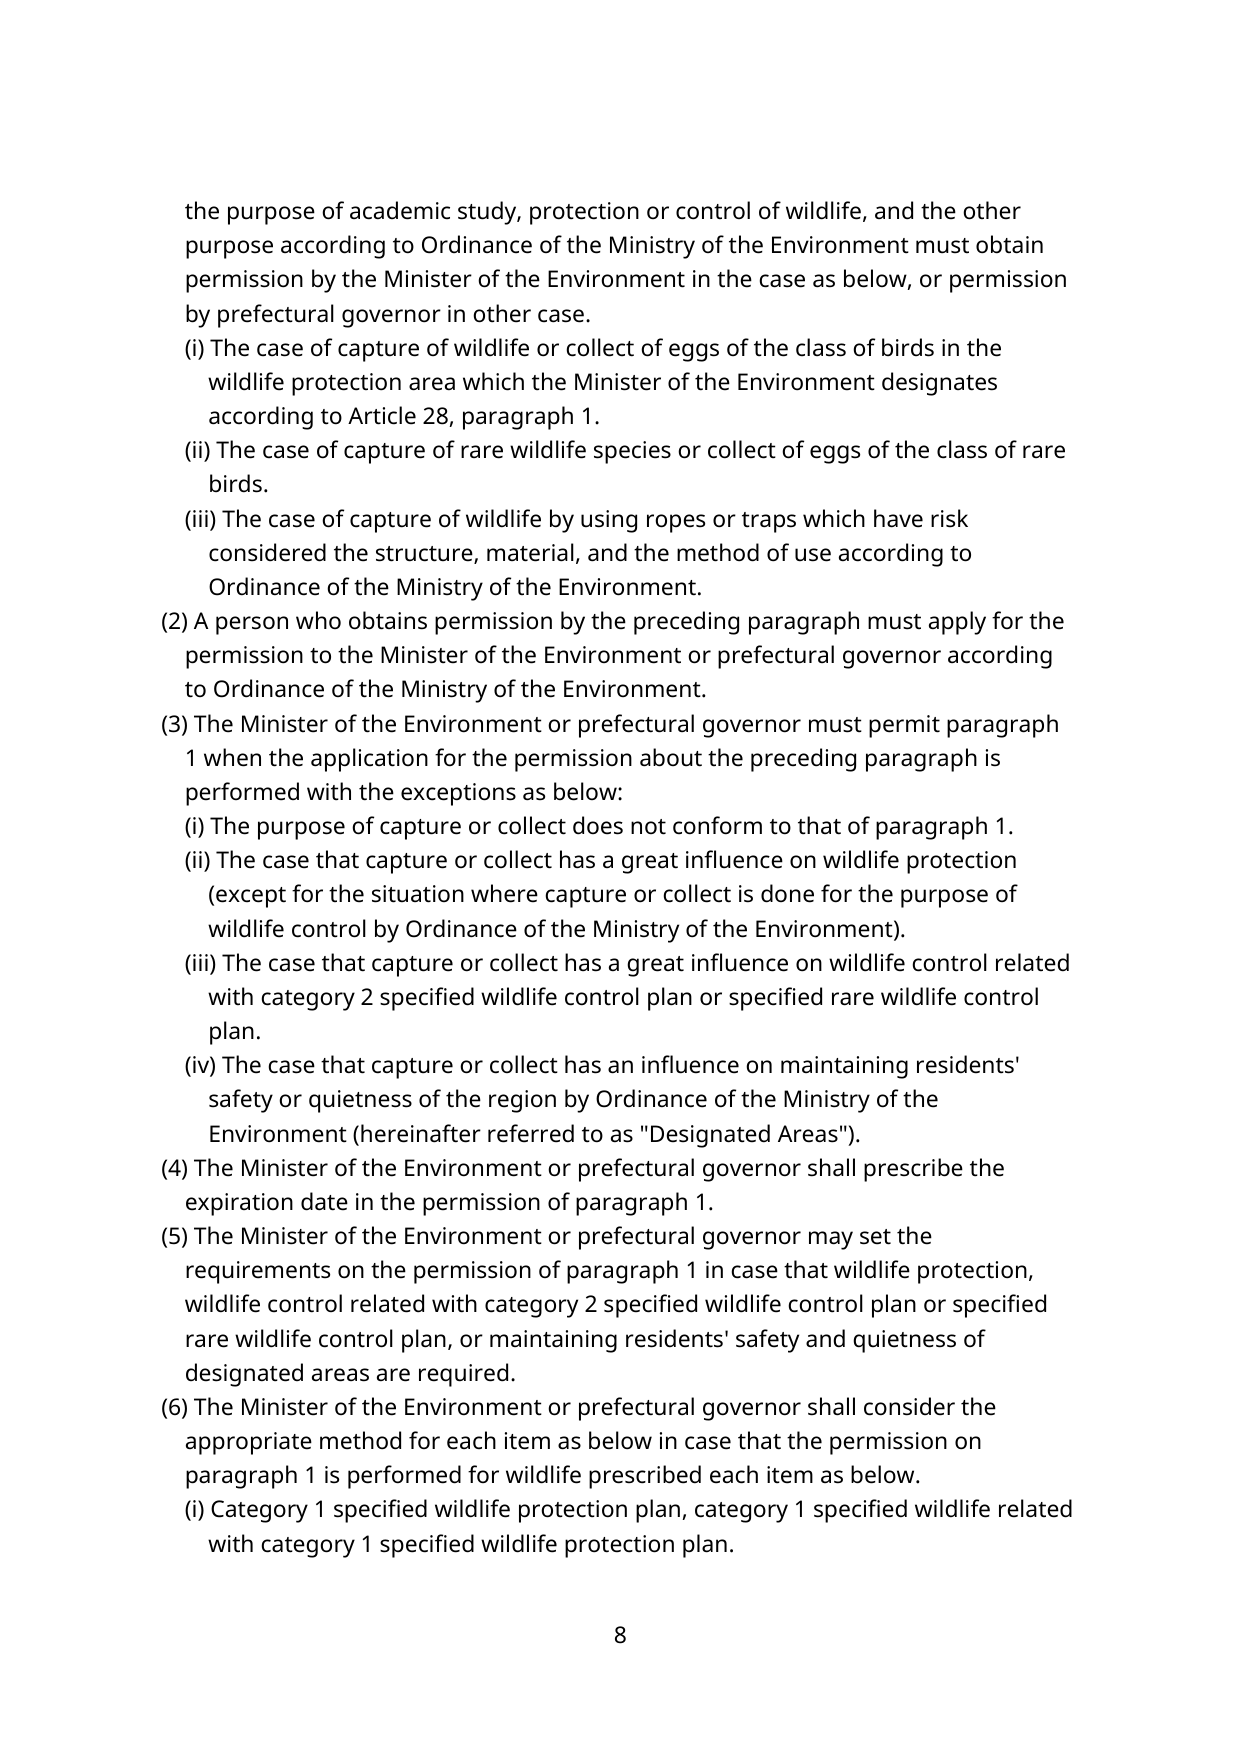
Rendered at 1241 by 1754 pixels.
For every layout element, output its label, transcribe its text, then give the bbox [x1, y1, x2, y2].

text (i) The case of capture of wildlife or collect of eggs of the class of birds in the wildlife protection area which the Minister of the Environment designates according to Article 28, paragraph 1. [184, 330, 1079, 433]
text (i) The purpose of capture or collect does not conform to that of paragraph 1. [184, 809, 1079, 843]
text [161, 194, 1079, 330]
text (i) Category 1 specified wildlife protection plan, category 1 specified wildlife related with category 1 specified wildlife protection plan. [184, 1492, 1079, 1560]
text (iii) The case that capture or collect has a great influence on wildlife control related with category 2 specified wildlife control plan or specified rare wildlife control plan. [184, 945, 1079, 1048]
text (iii) The case of capture of wildlife by using ropes or traps which have risk considered the structure, material, and the method of use according to Ordinance of the Ministry of the Environment. [184, 501, 1079, 604]
text (6) The Minister of the Environment or prefectural governor shall consider the appropriate method for each item as below in case that the permission on paragraph 1 is performed for wildlife prescribed each item as below. [161, 1389, 1079, 1492]
text (4) The Minister of the Environment or prefectural governor shall prescribe the expiration date in the permission of paragraph 1. [161, 1150, 1079, 1219]
text (2) A person who obtains permission by the preceding paragraph must apply for the permission to the Minister of the Environment or prefectural governor according to Ordinance of the Ministry of the Environment. [161, 604, 1079, 706]
text (ii) The case that capture or collect has a great influence on wildlife protection (except for the situation where capture or collect is done for the purpose of wildlife control by Ordinance of the Ministry of the Environment). [184, 843, 1079, 945]
text (ii) The case of capture of rare wildlife species or collect of eggs of the class of rare birds. [184, 433, 1079, 501]
text (iv) The case that capture or collect has an influence on maintaining residents' safety or quietness of the region by Ordinance of the Ministry of the Environment (hereinafter referred to as "Designated Areas"). [184, 1048, 1079, 1150]
text (5) The Minister of the Environment or prefectural governor may set the requirements on the permission of paragraph 1 in case that wildlife protection, wildlife control related with category 2 specified wildlife control plan or specified rare wildlife control plan, or maintaining residents' safety and quietness of designated areas are required. [161, 1219, 1079, 1389]
text (3) The Minister of the Environment or prefectural governor must permit paragraph 1 when the application for the permission about the preceding paragraph is performed with the exceptions as below: [161, 706, 1079, 809]
